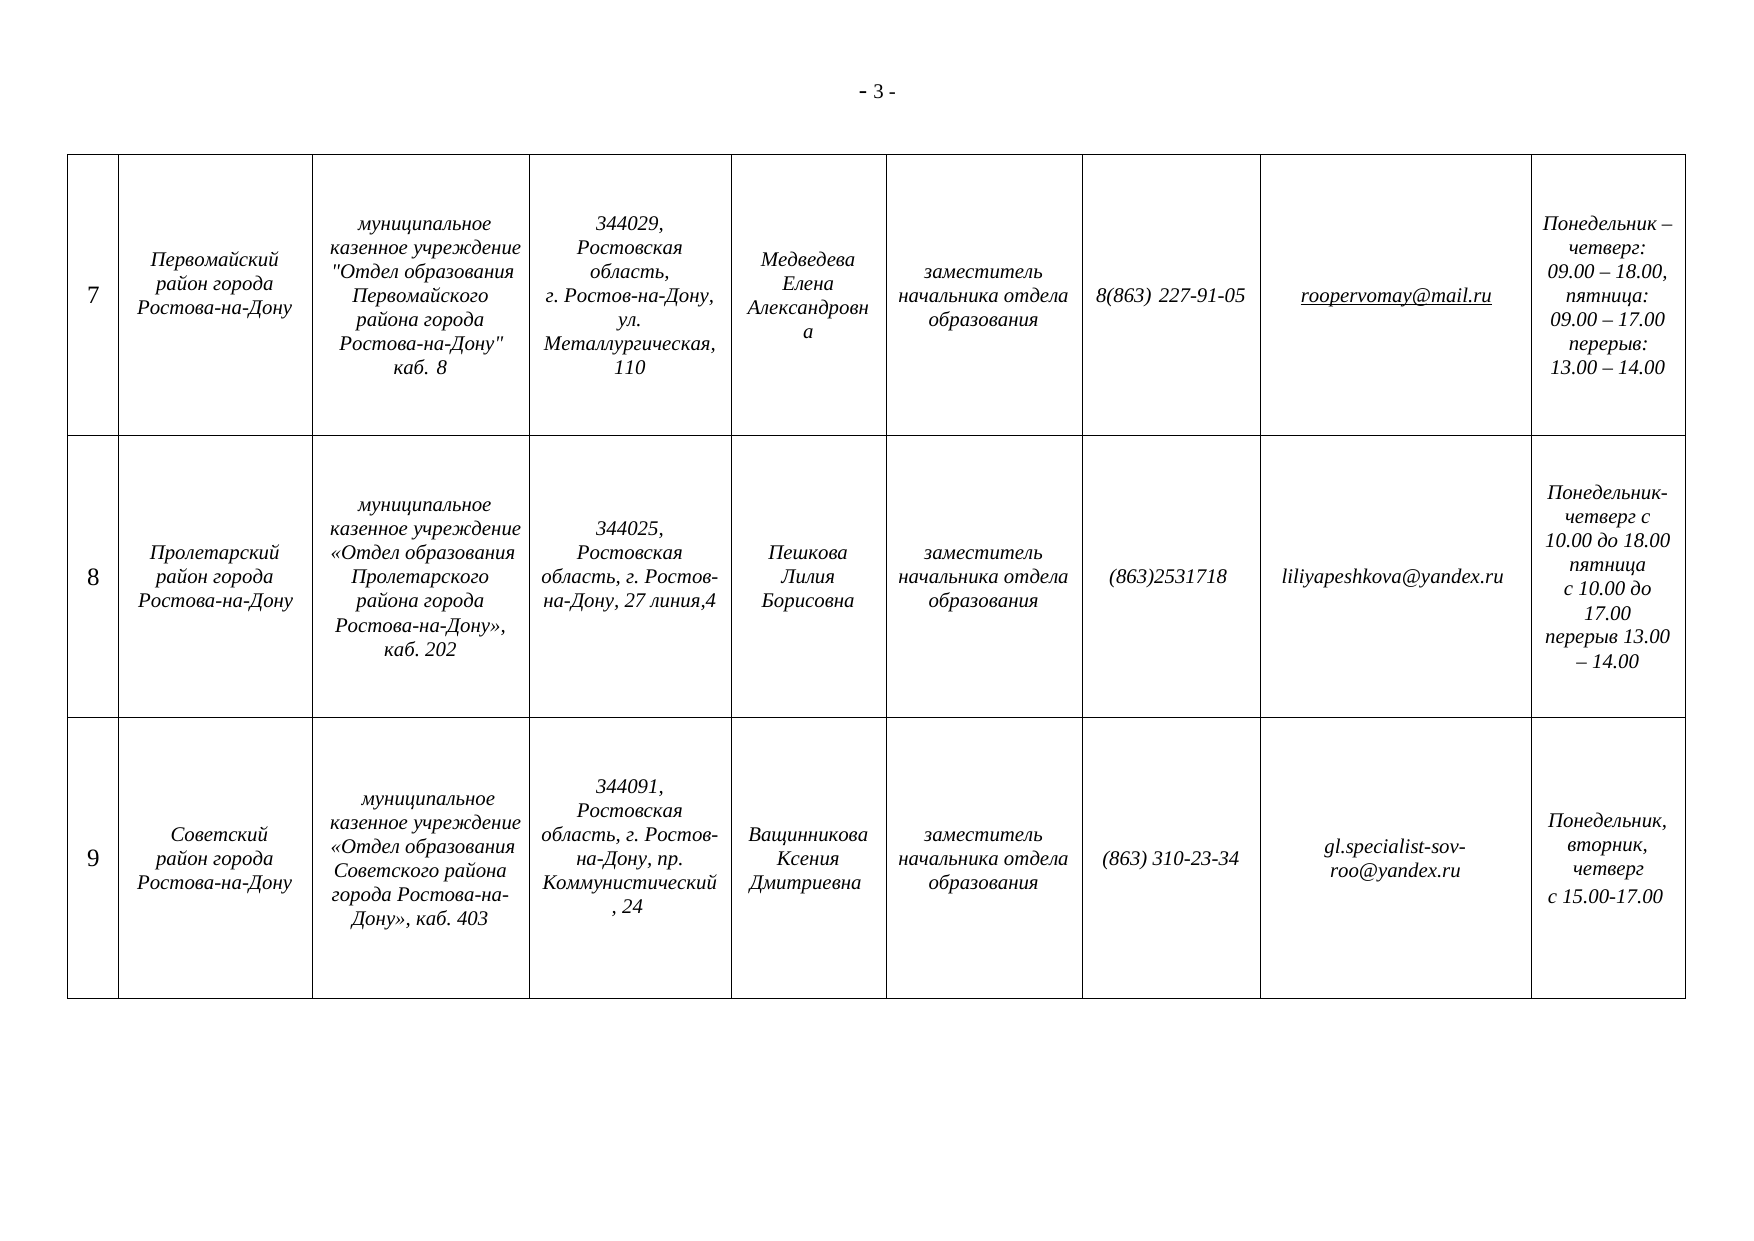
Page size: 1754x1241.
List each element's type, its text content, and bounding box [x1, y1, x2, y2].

table_cell заместитель начальника отдела образования [887, 436, 1082, 717]
table_cell 344091, Ростовская область, г. Ростов-на-Дону, пр. Коммунистический, 24 [530, 718, 731, 998]
table_cell 344025, Ростовская область, г. Ростов-на-Дону, 27 линия,4 [530, 436, 731, 717]
table_cell 344029, Ростовская область, г. Ростов-на-Дону, ул. Металлургическая, 110 [530, 155, 731, 435]
table_cell (863)2531718 [1083, 436, 1260, 717]
table_cell муниципальное казенное учреждение «Отдел образования Советского района города Ростова-на-Дону», каб. 403 [313, 718, 529, 998]
table_cell муниципальное казенное учреждение "Отдел образования Первомайского района города Ростова-на-Дону" каб. 8 [313, 155, 529, 435]
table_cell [887, 155, 1082, 435]
table_cell (863) 310-23-34 [1083, 718, 1260, 998]
table_cell Понедельник, вторник, четверг с 15.00-17.00 [1532, 718, 1685, 998]
table_cell заместитель начальника отдела образования [887, 718, 1082, 998]
table_cell Понедельник- четверг с 10.00 до 18.00 пятница с 10.00 до 17.00 перерыв 13.00 – 14.00 [1532, 436, 1685, 717]
table_cell 8 [68, 436, 118, 717]
table_cell gl.specialist-sov-roo@yandex.ru [1261, 718, 1531, 998]
table_cell roopervomay@mail.ru [1261, 155, 1531, 435]
table_cell Первомайский район города Ростова-на-Дону [119, 155, 312, 435]
table_cell Понедельник – четверг: 09.00 – 18.00, пятница: 09.00 – 17.00 перерыв: 13.00 – 14.00 [1532, 155, 1685, 435]
table_cell Пешкова Лилия Борисовна [732, 436, 886, 717]
table_cell Пролетарский район города Ростова-на-Дону [119, 436, 312, 717]
table_cell 8(863) 227-91-05 [1083, 155, 1260, 435]
table_cell 9 [68, 718, 118, 998]
table_cell 7 [68, 155, 118, 435]
table_cell Медведева Елена Александровна [732, 155, 886, 435]
table_cell Ващинникова Ксения Дмитриевна [732, 718, 886, 998]
table_cell муниципальное казенное учреждение «Отдел образования Пролетарского района города Ростова-на-Дону», каб. 202 [313, 436, 529, 717]
table_cell Советский район города Ростова-на-Дону [119, 718, 312, 998]
table_cell liliyapeshkova@yandex.ru [1261, 436, 1531, 717]
